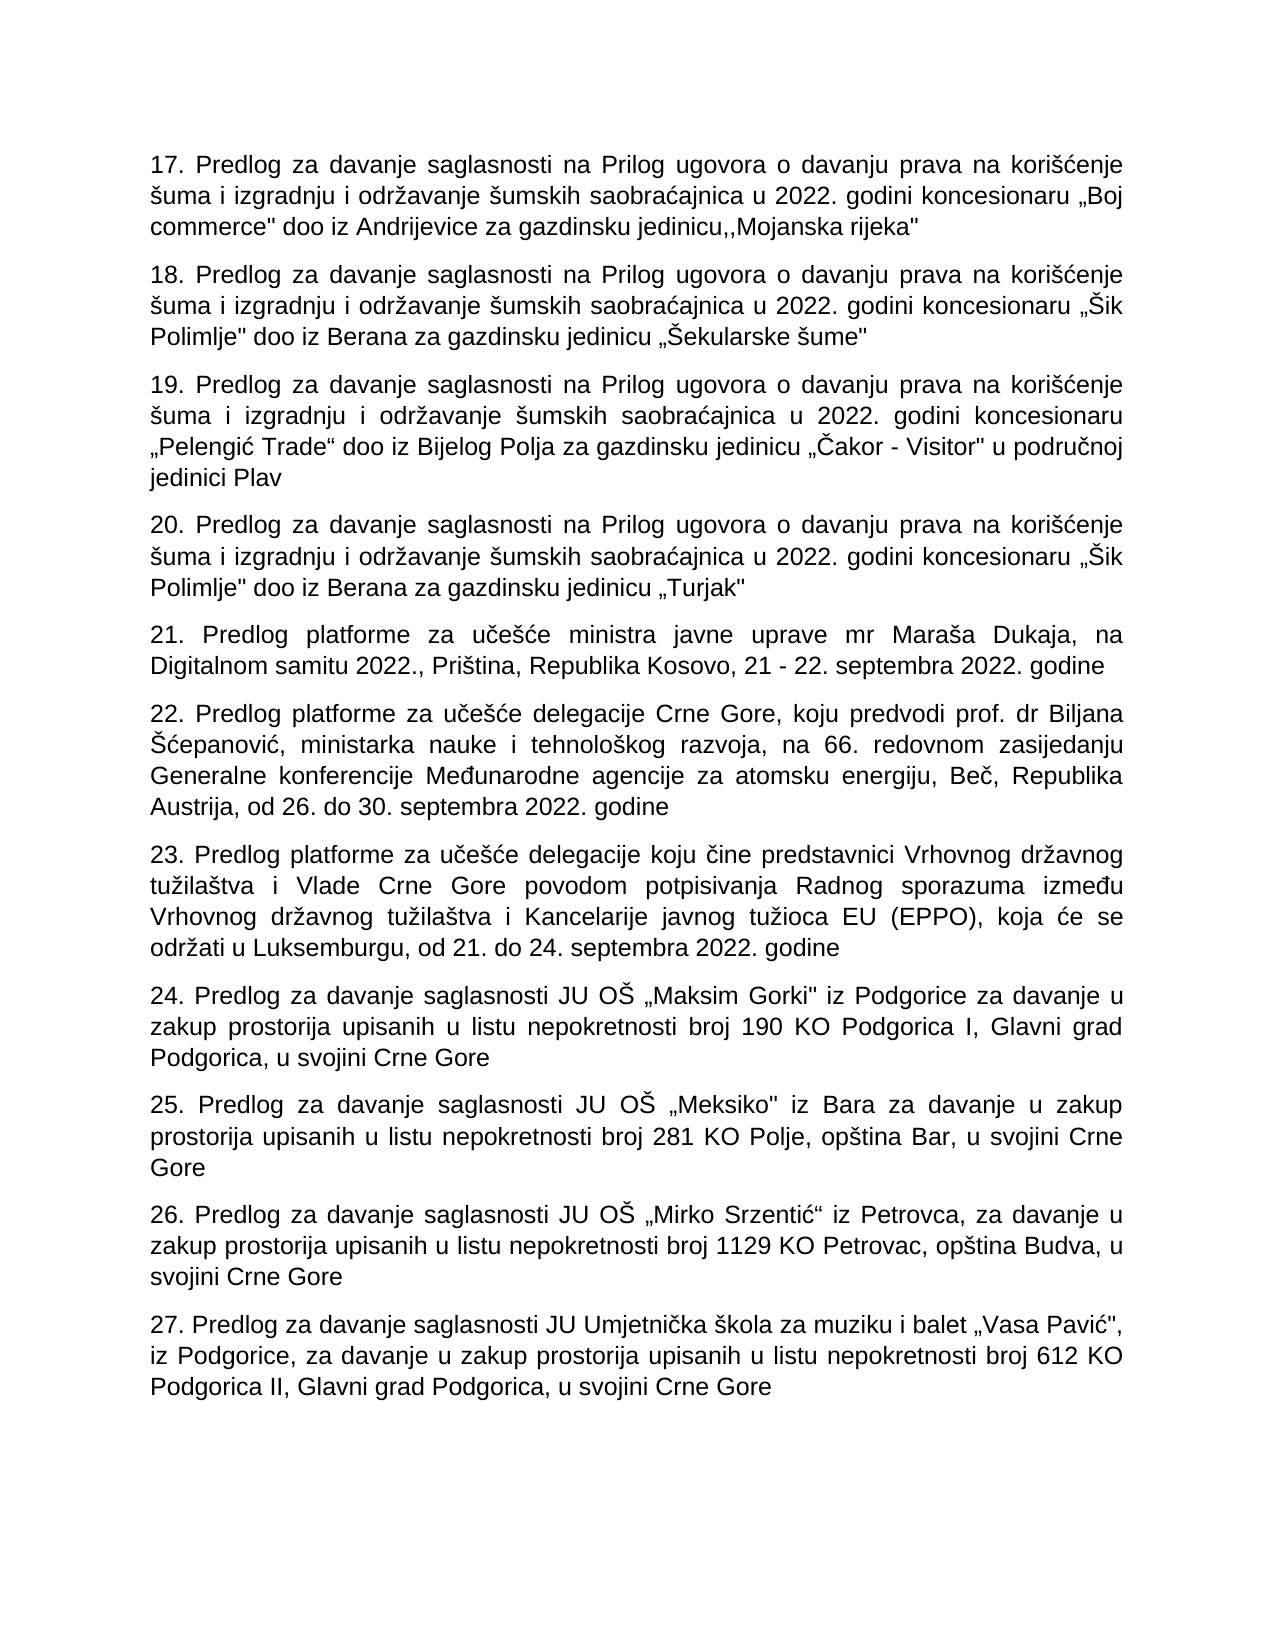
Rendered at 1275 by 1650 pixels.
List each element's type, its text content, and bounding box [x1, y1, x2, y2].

text 20. Predlog za davanje saglasnosti na Prilog ugovora o davanju prava na korišćenje šuma i izgradnju i održavanje šumskih saobraćajnica u 2022. godini koncesionaru „Šik Polimlje" doo iz Berana za gazdinsku jedinicu „Turjak" [150, 510, 1125, 601]
text 25. Predlog za davanje saglasnosti JU OŠ „Meksiko" iz Bara za davanje u zakup prostorija upisanih u listu nepokretnosti broj 281 KO Polje, opština Bar, u svojini Crne Gore [150, 1090, 1125, 1181]
text 17. Predlog za davanje saglasnosti na Prilog ugovora o davanju prava na korišćenje šuma i izgradnju i održavanje šumskih saobraćajnica u 2022. godini koncesionaru „Boj commerce" doo iz Andrijevice za gazdinsku jedinicu,,Mojanska rijeka" [150, 150, 1125, 241]
text 23. Predlog platforme za učešće delegacije koju čine predstavnici Vrhovnog državnog tužilaštva i Vlade Crne Gore povodom potpisivanja Radnog sporazuma između Vrhovnog državnog tužilaštva i Kancelarije javnog tužioca EU (EPPO), koja će se održati u Luksemburgu, od 21. do 24. septembra 2022. godine [150, 840, 1125, 962]
text 22. Predlog platforme za učešće delegacije Crne Gore, koju predvodi prof. dr Biljana Šćepanović, ministarka nauke i tehnološkog razvoja, na 66. redovnom zasijedanju Generalne konferencije Međunarodne agencije za atomsku energiju, Beč, Republika Austrija, od 26. do 30. septembra 2022. godine [150, 699, 1125, 821]
text 21. Predlog platforme za učešće ministra javne uprave mr Maraša Dukaja, na Digitalnom samitu 2022., Priština, Republika Kosovo, 21 - 22. septembra 2022. godine [150, 620, 1125, 680]
text 26. Predlog za davanje saglasnosti JU OŠ „Mirko Srzentić“ iz Petrovca, za davanje u zakup prostorija upisanih u listu nepokretnosti broj 1129 KO Petrovac, opština Budva, u svojini Crne Gore [150, 1200, 1125, 1291]
text 27. Predlog za davanje saglasnosti JU Umjetnička škola za muziku i balet „Vasa Pavić", iz Podgorice, za davanje u zakup prostorija upisanih u listu nepokretnosti broj 612 KO Podgorica II, Glavni grad Podgorica, u svojini Crne Gore [150, 1310, 1125, 1401]
text 19. Predlog za davanje saglasnosti na Prilog ugovora o davanju prava na korišćenje šuma i izgradnju i održavanje šumskih saobraćajnica u 2022. godini koncesionaru „Pelengić Trade“ doo iz Bijelog Polja za gazdinsku jedinicu „Čakor - Visitor" u područnoj jedinici Plav [150, 369, 1125, 491]
text 18. Predlog za davanje saglasnosti na Prilog ugovora o davanju prava na korišćenje šuma i izgradnju i održavanje šumskih saobraćajnica u 2022. godini koncesionaru „Šik Polimlje" doo iz Berana za gazdinsku jedinicu „Šekularske šume" [150, 260, 1125, 351]
text 24. Predlog za davanje saglasnosti JU OŠ „Maksim Gorki" iz Podgorice za davanje u zakup prostorija upisanih u listu nepokretnosti broj 190 KO Podgorica I, Glavni grad Podgorica, u svojini Crne Gore [150, 981, 1125, 1071]
